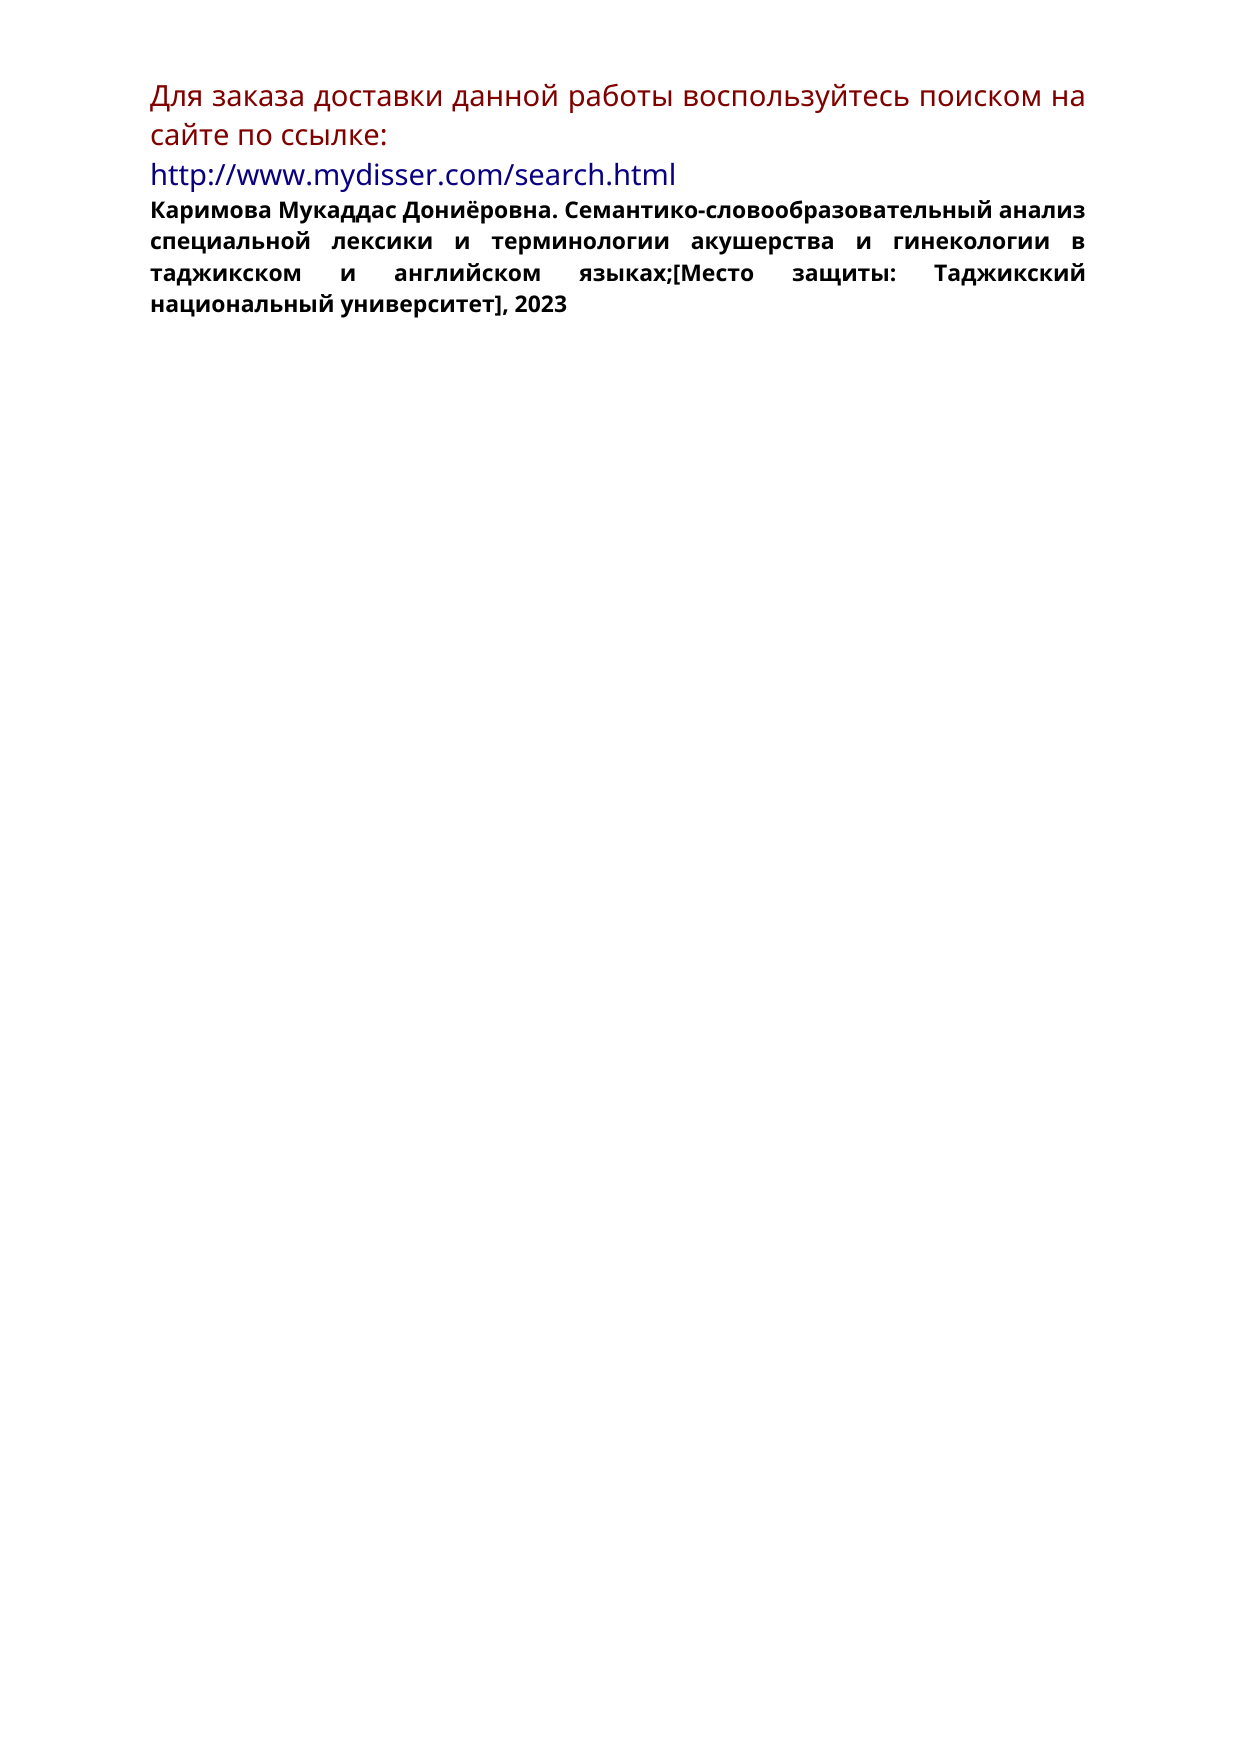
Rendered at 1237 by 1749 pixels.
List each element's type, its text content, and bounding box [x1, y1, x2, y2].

text Каримова Мукаддас Дониёровна. Семантико-словообразовательный анализ специальной лексики и терминологии акушерства и гинекологии в таджикском и английском языках;[Место защиты: Таджикский национальный университет], 2023 [150, 194, 1086, 319]
